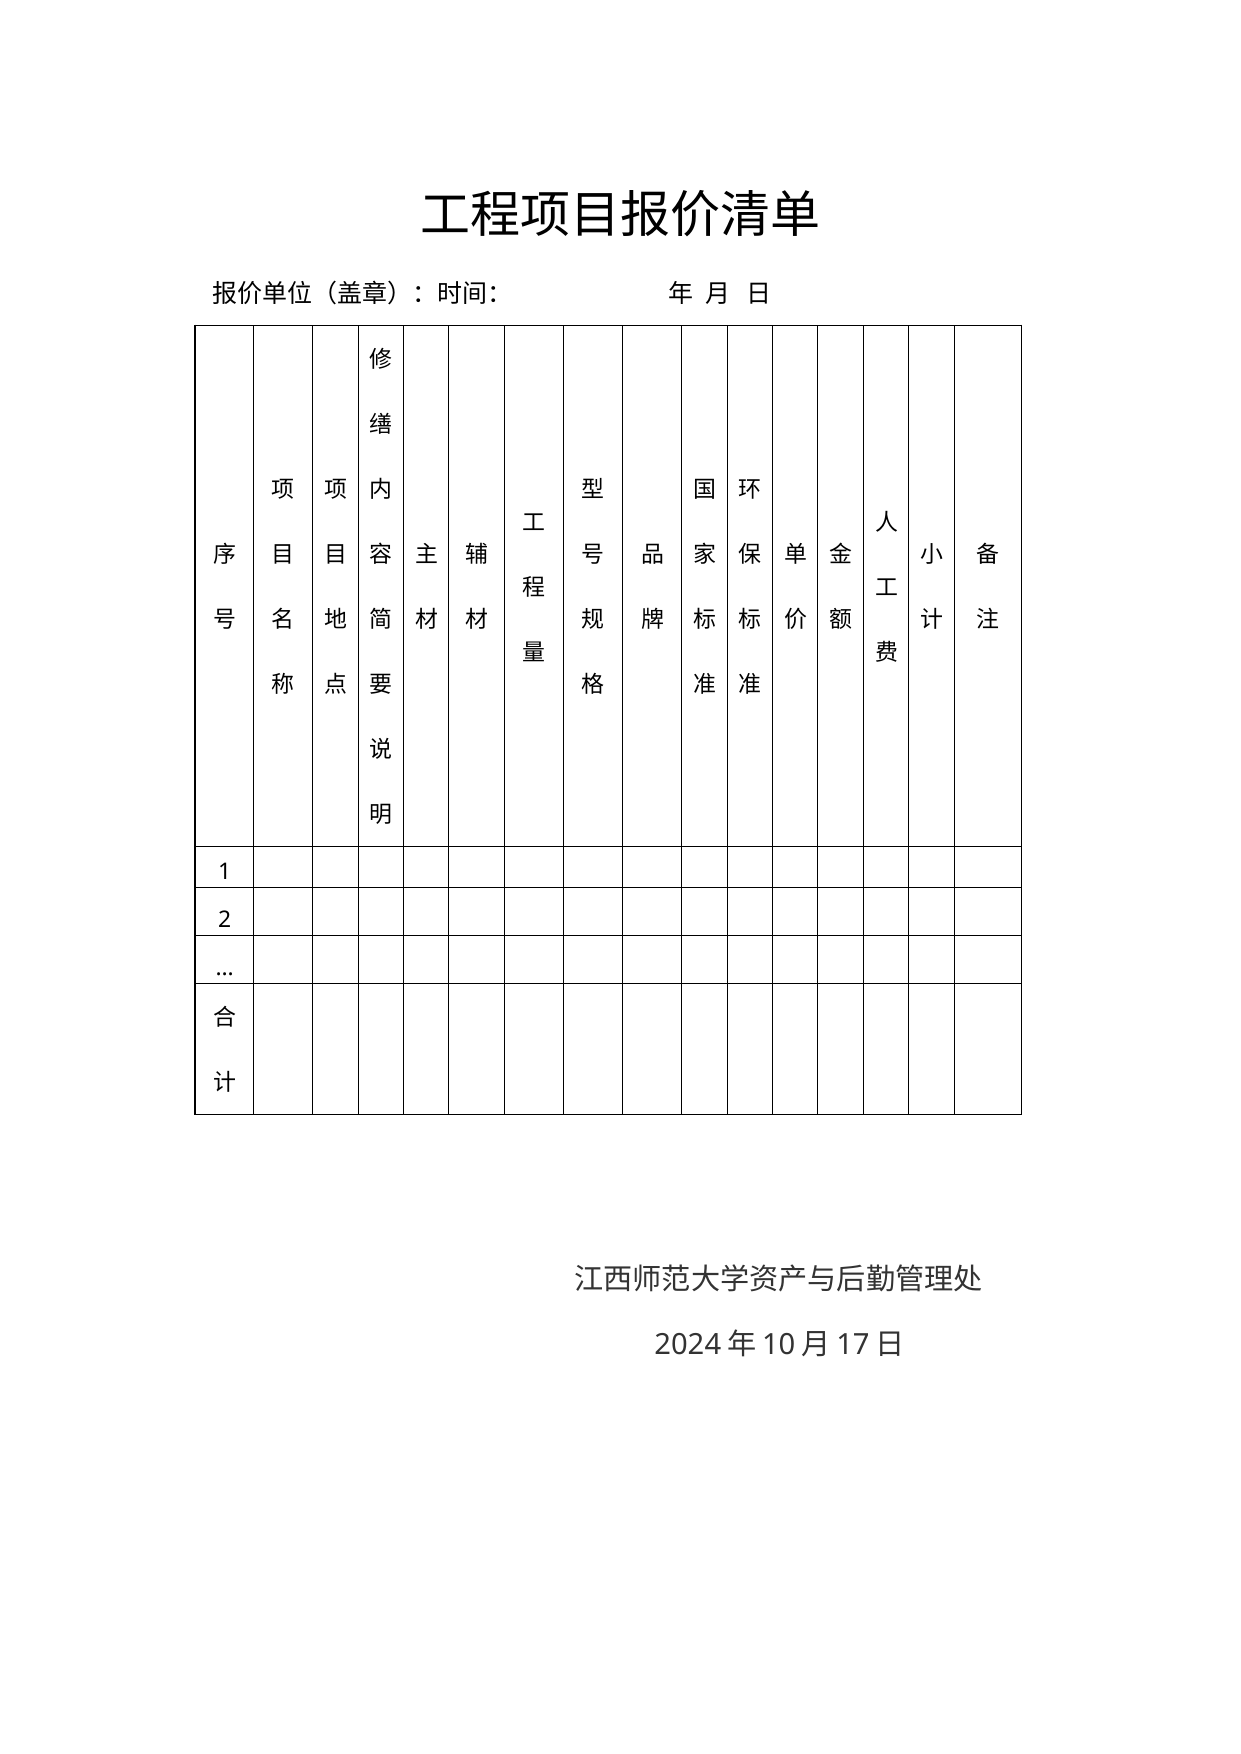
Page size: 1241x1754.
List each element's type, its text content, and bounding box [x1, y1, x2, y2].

table_cell [449, 984, 504, 1113]
table_cell [773, 936, 817, 982]
table_header 环保标准 [728, 326, 772, 846]
table_cell [313, 984, 358, 1113]
table_cell [359, 936, 403, 982]
table_cell [449, 888, 504, 935]
table_cell [864, 847, 908, 887]
table_cell [773, 984, 817, 1113]
table_cell [505, 984, 563, 1113]
table_cell [818, 936, 863, 982]
table_cell [909, 984, 954, 1113]
table_cell [254, 847, 312, 887]
table_header 备注 [955, 326, 1021, 846]
table_header 国家标准 [682, 326, 727, 846]
table_cell [623, 984, 681, 1113]
table_cell [773, 847, 817, 887]
table_cell [955, 936, 1021, 982]
table_header 品牌 [623, 326, 681, 846]
table_cell [909, 936, 954, 982]
table_cell [682, 936, 727, 982]
table_cell [404, 888, 448, 935]
table_cell [254, 936, 312, 982]
table_cell [955, 984, 1021, 1113]
table_cell [449, 847, 504, 887]
table_cell [404, 847, 448, 887]
table_cell [623, 847, 681, 887]
table_cell [449, 936, 504, 982]
table_cell [728, 888, 772, 935]
table_cell [728, 936, 772, 982]
table_header 修缮内容简要说明 [359, 326, 403, 846]
table_cell [864, 888, 908, 935]
table_cell [359, 847, 403, 887]
table_header 小计 [909, 326, 954, 846]
table_cell [955, 888, 1021, 935]
table_header 项目地点 [313, 326, 358, 846]
text 2024年10月17日 [187, 1309, 1053, 1374]
text 报价单位（盖章）：时间： 年 月 日 [187, 259, 1053, 324]
table_cell [313, 936, 358, 982]
table_header 项目名称 [254, 326, 312, 846]
table_cell [728, 847, 772, 887]
table_cell [313, 847, 358, 887]
table_cell [682, 984, 727, 1113]
table_cell [955, 847, 1021, 887]
table_cell [359, 888, 403, 935]
table_cell [864, 936, 908, 982]
table_header 主材 [404, 326, 448, 846]
table_cell [564, 984, 622, 1113]
table_cell [505, 936, 563, 982]
table_cell [564, 847, 622, 887]
table_cell [254, 888, 312, 935]
table_header 金额 [818, 326, 863, 846]
table_cell [818, 984, 863, 1113]
table_cell [623, 936, 681, 982]
table_cell [505, 888, 563, 935]
table_cell [728, 984, 772, 1113]
table_cell [254, 984, 312, 1113]
table_header 型号规格 [564, 326, 622, 846]
table_cell [313, 888, 358, 935]
table_cell [564, 888, 622, 935]
table_cell [818, 847, 863, 887]
table_cell 1 [196, 847, 253, 887]
table_cell [773, 888, 817, 935]
table_cell … [196, 936, 253, 982]
table_cell [864, 984, 908, 1113]
table_header 辅材 [449, 326, 504, 846]
table_cell [404, 984, 448, 1113]
table_cell [682, 888, 727, 935]
table_cell [909, 888, 954, 935]
table_cell [909, 847, 954, 887]
table_cell [404, 936, 448, 982]
table_cell [359, 984, 403, 1113]
text 江西师范大学资产与后勤管理处 [239, 1244, 1053, 1309]
table_cell [623, 888, 681, 935]
table_cell 合计 [196, 984, 253, 1113]
table_cell [564, 936, 622, 982]
table_cell 2 [196, 888, 253, 935]
table_header 人工费 [864, 326, 908, 846]
table_header 工程量 [505, 326, 563, 846]
table_header 单价 [773, 326, 817, 846]
table_cell [682, 847, 727, 887]
table_cell [505, 847, 563, 887]
text 工程项目报价清单 [187, 162, 1053, 259]
table_header 序号 [196, 326, 253, 846]
table_cell [818, 888, 863, 935]
